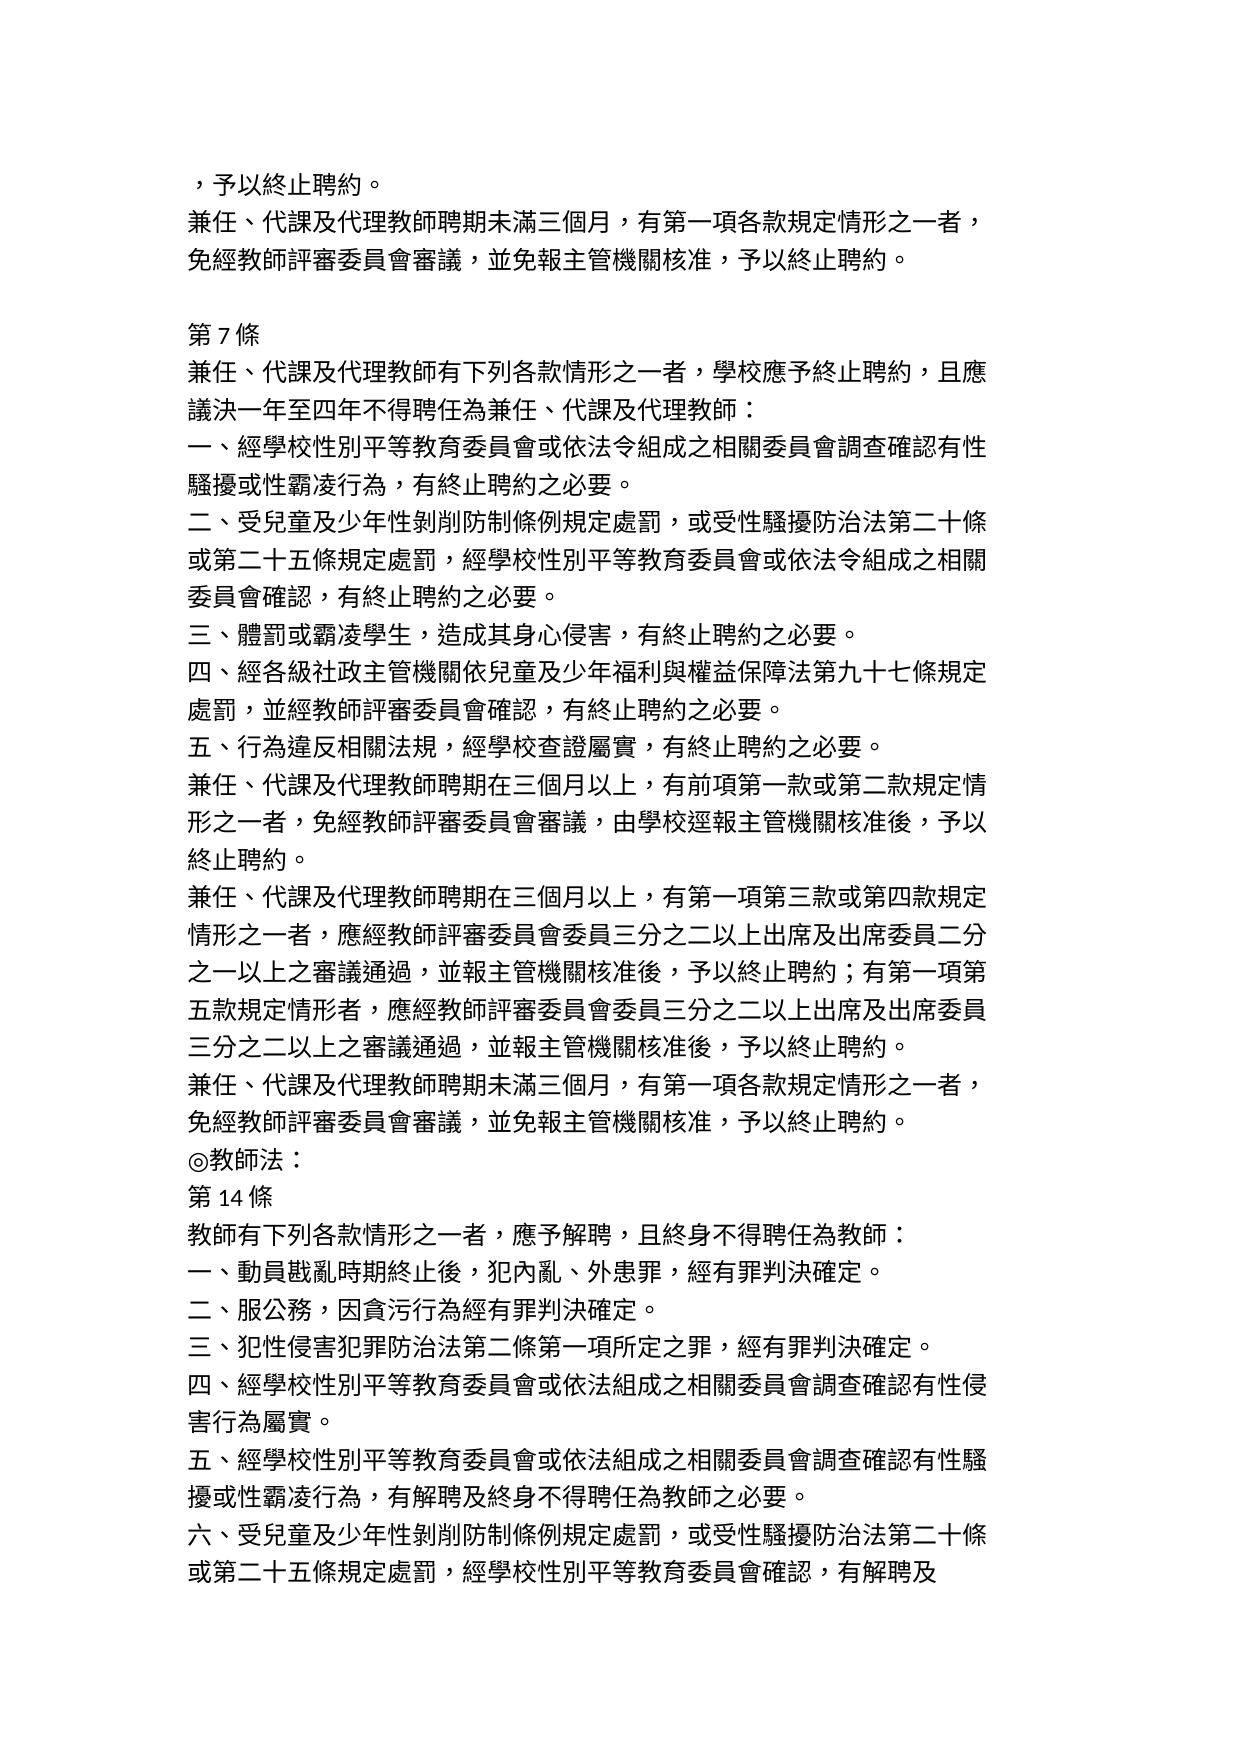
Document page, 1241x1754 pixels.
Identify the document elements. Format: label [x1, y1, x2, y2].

text [187, 164, 1053, 1139]
text [187, 1139, 1053, 1589]
